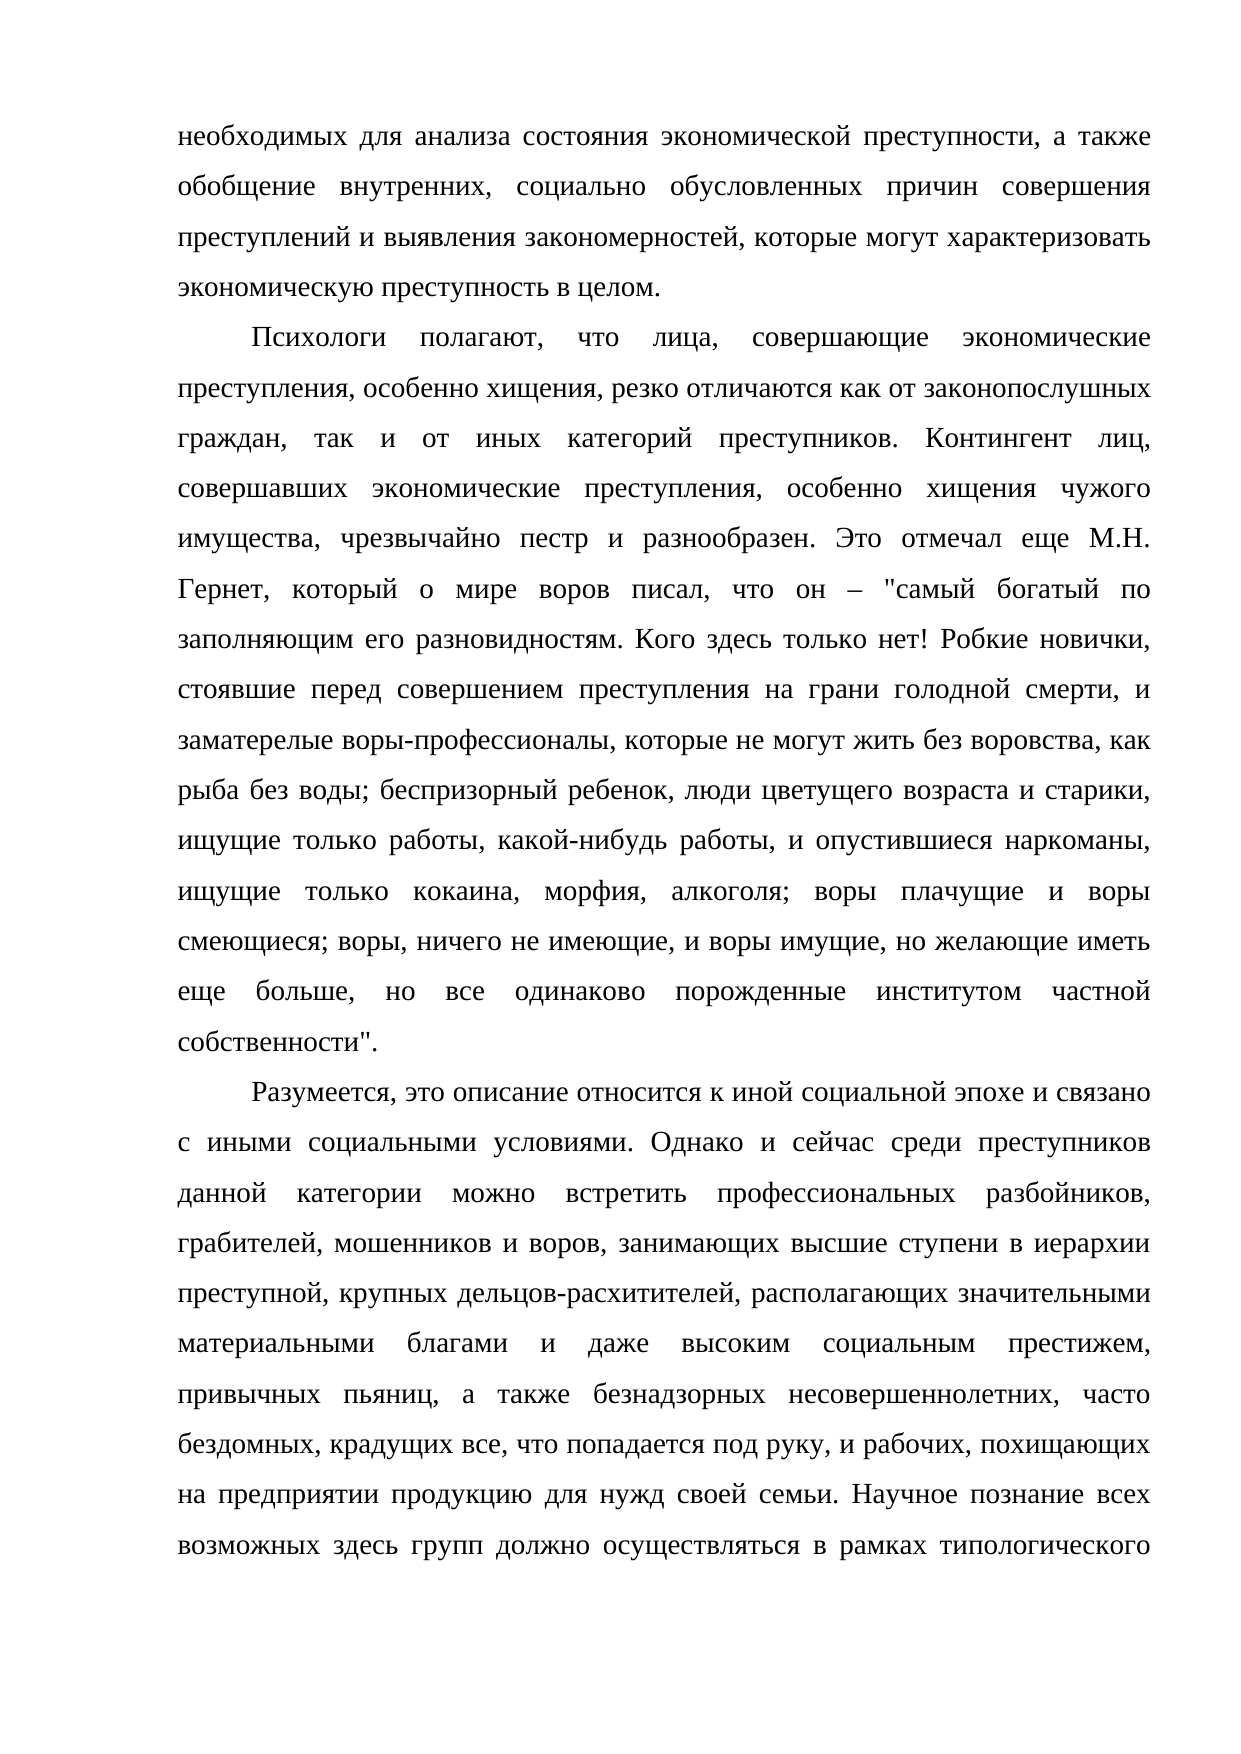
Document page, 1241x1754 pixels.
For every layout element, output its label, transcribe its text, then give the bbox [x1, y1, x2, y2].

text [177, 118, 1152, 303]
text Психологи полагают, что лица, совершающие экономические преступления, особенно хищения, резко отличаются как от законопослушных граждан, так и от иных категорий преступников. Контингент лиц, совершавших экономические преступления, особенно хищения чужого имущества, чрезвычайно пестр и разнообразен. Это отмечал еще М.Н. Гернет, который о мире воров писал, что он – "самый богатый по заполняющим его разновидностям. Кого здесь только нет! Робкие новички, стоявшие перед совершением преступления на грани голодной смерти, и заматерелые воры-профессионалы, которые не могут жить без воровства, как рыба без воды; беспризорный ребенок, люди цветущего возраста и старики, ищущие только работы, какой-нибудь работы, и опустившиеся наркоманы, ищущие только кокаина, морфия, алкоголя; воры плачущие и воры смеющиеся; воры, ничего не имеющие, и воры имущие, но желающие иметь еще больше, но все одинаково порожденные институтом частной собственности". [177, 319, 1152, 1057]
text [177, 1074, 1152, 1560]
